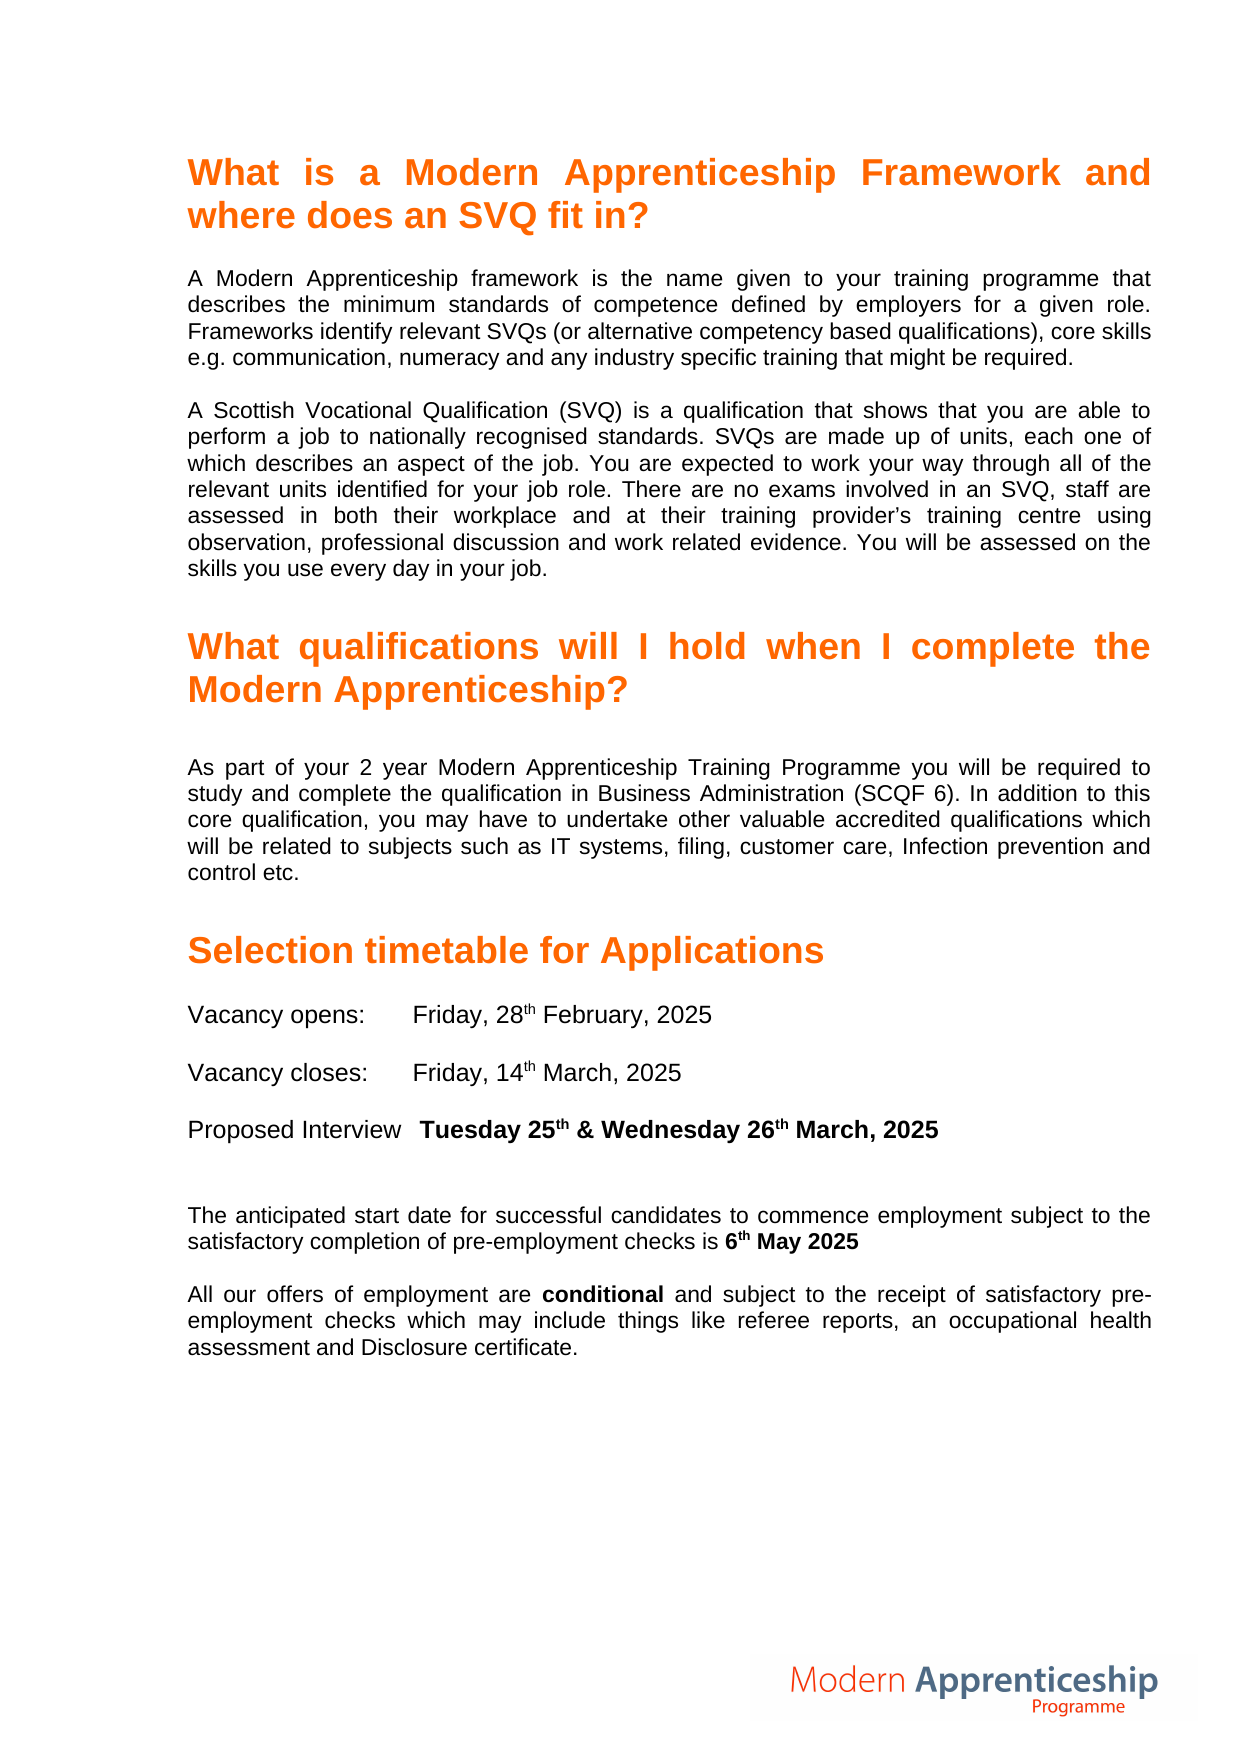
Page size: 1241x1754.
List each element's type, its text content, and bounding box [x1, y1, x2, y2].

text All our offers of employment are conditional and subject to the receipt of satisfactory pre-employment checks which may include things like referee reports, an occupational health assessment and Disclosure certificate. [187, 1281, 1152, 1360]
text As part of your 2 year Modern Apprenticeship Training Programme you will be required to study and complete the qualification in Business Administration (SCQF 6). In addition to this core qualification, you may have to undertake other valuable accredited qualifications which will be related to subjects such as IT systems, filing, customer care, Infection prevention and control etc. [187, 754, 1152, 886]
text Selection timetable for Applications [187, 929, 1152, 972]
text A Scottish Vocational Qualification (SVQ) is a qualification that shows that you are able to perform a job to nationally recognised standards. SVQs are made up of units, each one of which describes an aspect of the job. You are expected to work your way through all of the relevant units identified for your job role. There are no exams involved in an SVQ, staff are assessed in both their workplace and at their training provider’s training centre using observation, professional discussion and work related evidence. You will be assessed on the skills you use every day in your job. [187, 397, 1152, 581]
text The anticipated start date for successful candidates to commence employment subject to the satisfactory completion of pre-employment checks is 6th May 2025 [187, 1202, 1152, 1254]
text What is a Modern Apprenticeship Framework and where does an SVQ fit in? [187, 150, 1152, 236]
text What qualifications will I hold when I complete the Modern Apprenticeship? [187, 624, 1152, 711]
text Proposed Interview Tuesday 25th & Wednesday 26th March, 2025 [187, 1116, 1152, 1144]
text Vacancy opens: Friday, 28th February, 2025 [187, 1001, 1152, 1029]
text Vacancy closes: Friday, 14th March, 2025 [187, 1058, 1152, 1087]
text A Modern Apprenticeship framework is the name given to your training programme that describes the minimum standards of competence defined by employers for a given role. Frameworks identify relevant SVQs (or alternative competency based qualifications), core skills e.g. communication, numeracy and any industry specific training that might be required. [187, 265, 1152, 370]
picture [750, 1654, 1198, 1721]
